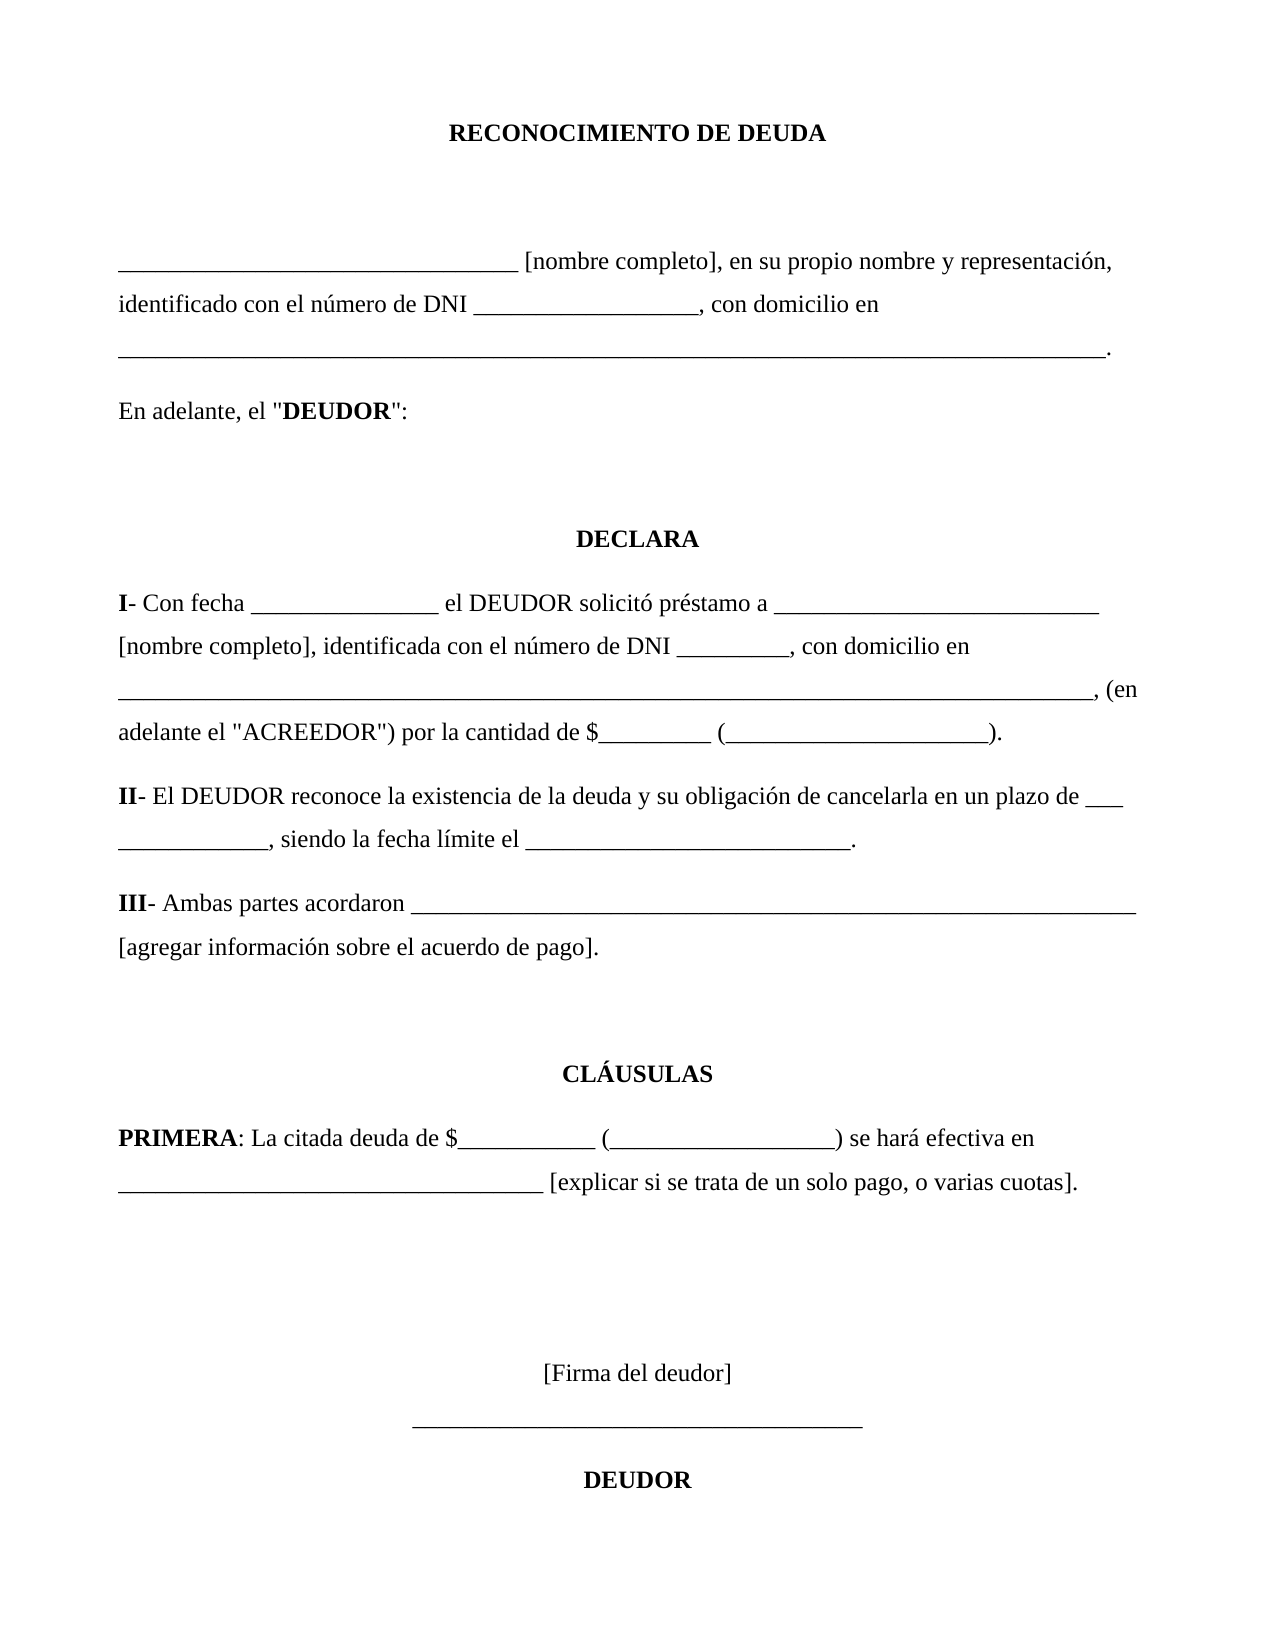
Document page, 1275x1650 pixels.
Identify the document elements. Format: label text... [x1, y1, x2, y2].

text III- Ambas partes acordaron __________________________________________________________ [agregar información sobre el acuerdo de pago]. [118, 888, 1157, 960]
text [Firma del deudor] ____________________________________ [118, 1358, 1157, 1430]
text I- Con fecha _______________ el DEUDOR solicitó préstamo a __________________________ [nombre completo], identificada con el número de DNI _________, con domicilio en ______________________________________________________________________________, (en adelante el "ACREEDOR") por la cantidad de $_________ (_____________________). [118, 588, 1157, 746]
text PRIMERA: La citada deuda de $___________ (__________________) se hará efectiva en __________________________________ [explicar si se trata de un solo pago, o varias cuotas]. [118, 1123, 1157, 1195]
text En adelante, el "DEUDOR": [118, 396, 1157, 425]
text DEUDOR [118, 1466, 1157, 1494]
text ________________________________ [nombre completo], en su propio nombre y representación, identificado con el número de DNI __________________, con domicilio en _______________________________________________________________________________. [118, 246, 1157, 361]
text DECLARA [118, 524, 1157, 553]
text RECONOCIMIENTO DE DEUDA [118, 118, 1157, 147]
text CLÁUSULAS [118, 1059, 1157, 1088]
text II- El DEUDOR reconoce la existencia de la deuda y su obligación de cancelarla en un plazo de ___ ____________, siendo la fecha límite el __________________________. [118, 781, 1157, 853]
